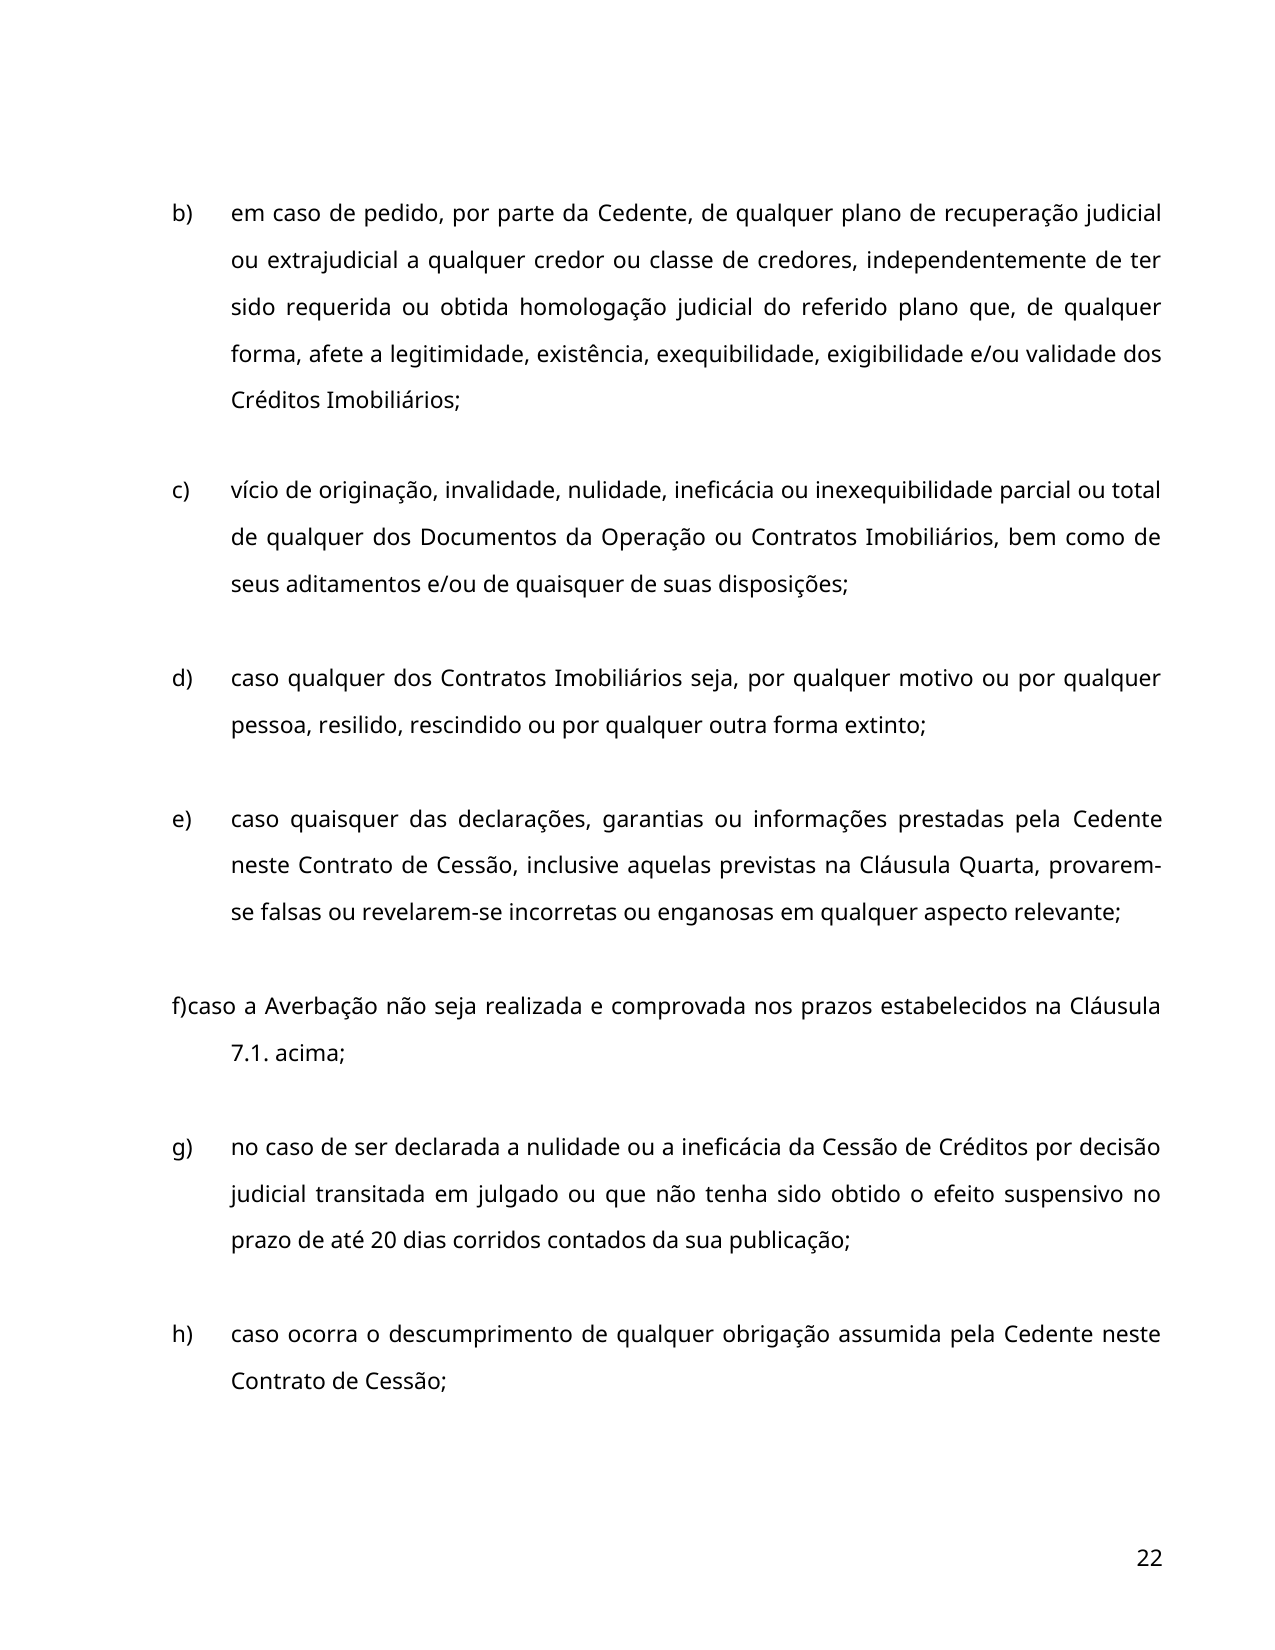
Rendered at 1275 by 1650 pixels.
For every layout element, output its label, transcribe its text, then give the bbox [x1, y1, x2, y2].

list caso qualquer dos Contratos Imobiliários seja, por qualquer motivo ou por qualquer pessoa, resilido, rescindido ou por qualquer outra forma extinto; [172, 662, 1162, 740]
list caso quaisquer das declarações, garantias ou informações prestadas pela Cedente neste Contrato de Cessão, inclusive aquelas previstas na Cláusula Quarta, provarem-se falsas ou revelarem-se incorretas ou enganosas em qualquer aspecto relevante; [172, 802, 1162, 927]
list vício de originação, invalidade, nulidade, ineficácia ou inexequibilidade parcial ou total de qualquer dos Documentos da Operação ou Contratos Imobiliários, bem como de seus aditamentos e/ou de quaisquer de suas disposições; [172, 474, 1162, 599]
list em caso de pedido, por parte da Cedente, de qualquer plano de recuperação judicial ou extrajudicial a qualquer credor ou classe de credores, independentemente de ter sido requerida ou obtida homologação judicial do referido plano que, de qualquer forma, afete a legitimidade, existência, exequibilidade, exigibilidade e/ou validade dos Créditos Imobiliários; [172, 197, 1162, 416]
list caso a Averbação não seja realizada e comprovada nos prazos estabelecidos na Cláusula 7.1. acima; [172, 990, 1162, 1068]
list caso ocorra o descumprimento de qualquer obrigação assumida pela Cedente neste Contrato de Cessão; [172, 1318, 1162, 1396]
list no caso de ser declarada a nulidade ou a ineficácia da Cessão de Créditos por decisão judicial transitada em julgado ou que não tenha sido obtido o efeito suspensivo no prazo de até 20 dias corridos contados da sua publicação; [172, 1131, 1162, 1256]
